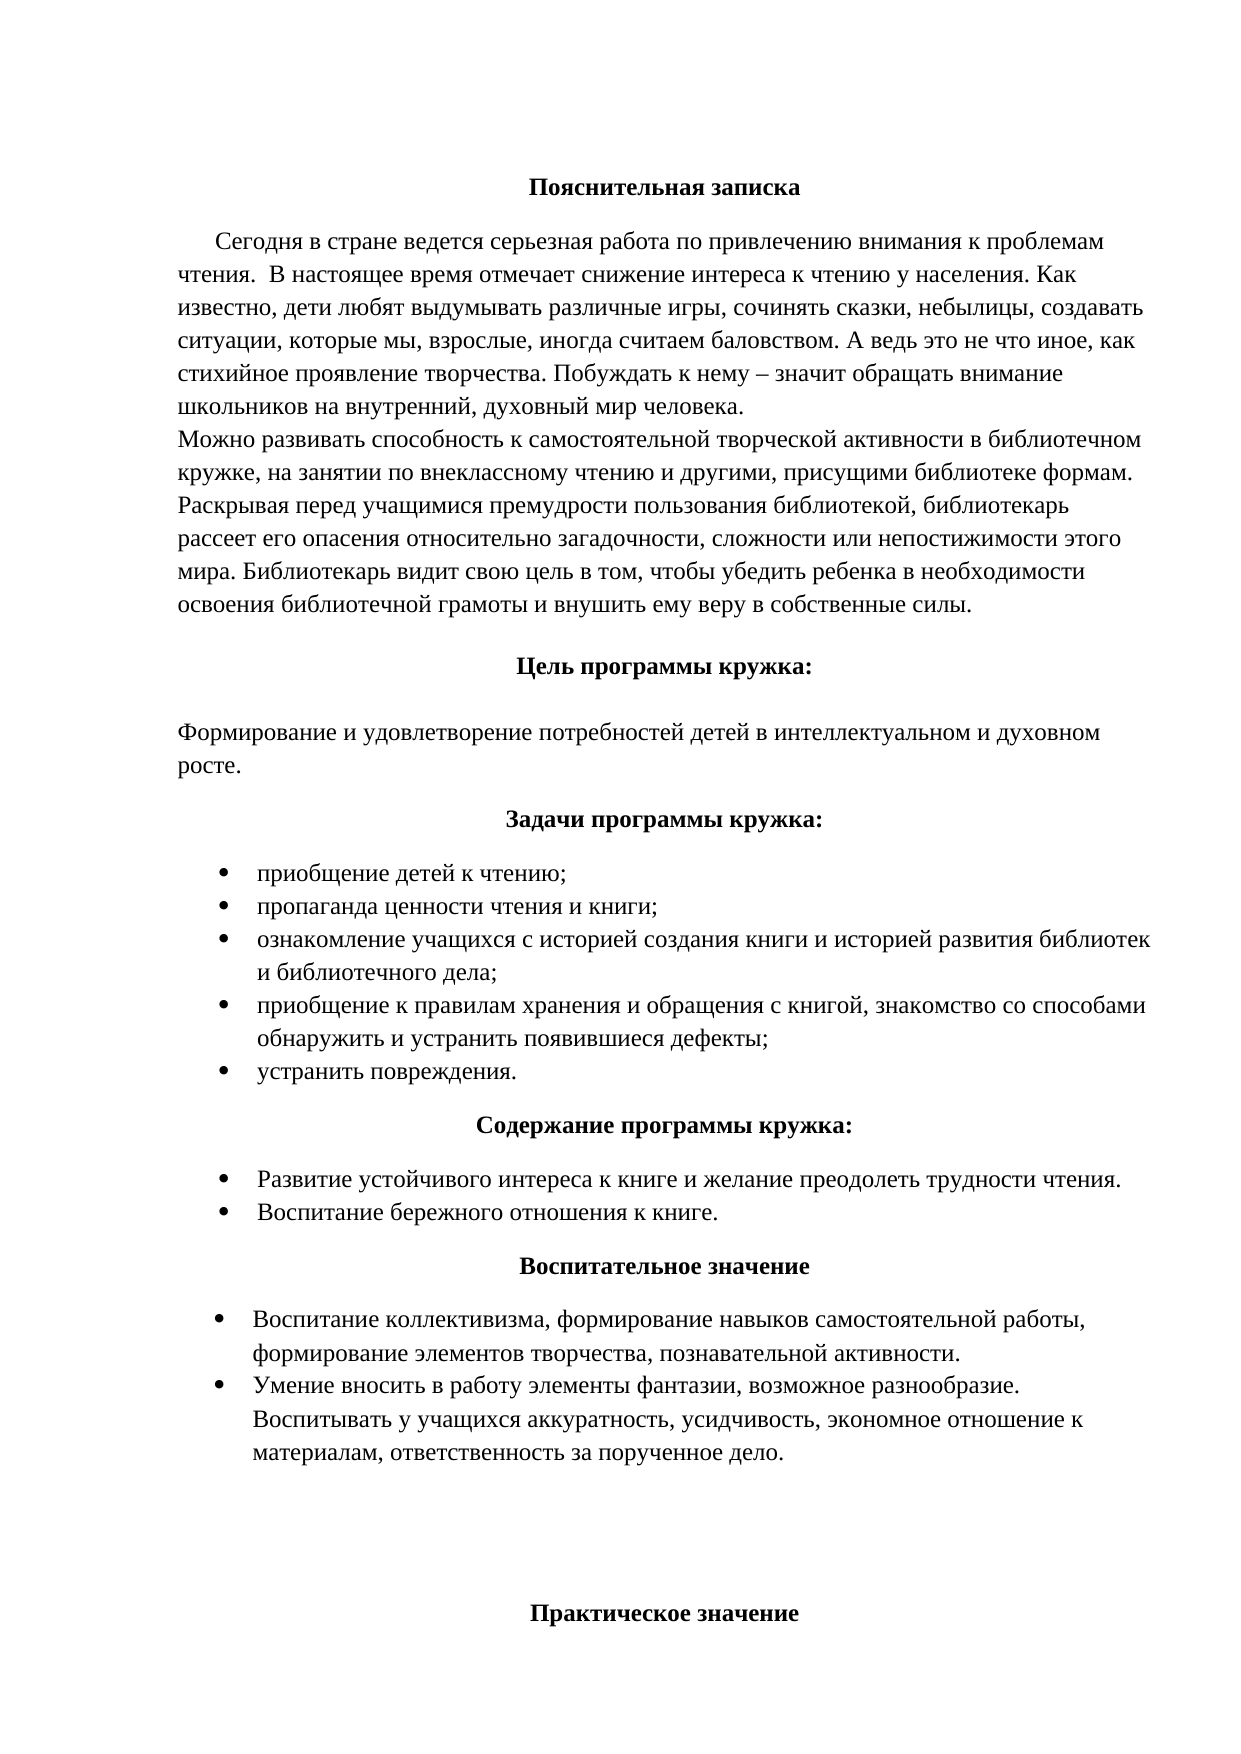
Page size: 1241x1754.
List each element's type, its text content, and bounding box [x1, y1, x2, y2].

text Можно развивать способность к самостоятельной творческой активности в библиотечном кружке, на занятии по внеклассному чтению и другими, присущими библиотеке формам. [177, 424, 1152, 486]
text Практическое значение [177, 1598, 1152, 1627]
text Воспитательное значение [177, 1251, 1152, 1279]
list приобщение к правилам хранения и обращения с книгой, знакомство со способами обнаружить и устранить появившиеся дефекты; [219, 990, 1152, 1052]
list Умение вносить в работу элементы фантазии, возможное разнообразие. Воспитывать у учащихся аккуратность, усидчивость, экономное отношение к материалам, ответственность за порученное дело. [215, 1371, 1152, 1465]
text Раскрывая перед учащимися премудрости пользования библиотекой, библиотекарь рассеет его опасения относительно загадочности, сложности или непостижимости этого мира. Библиотекарь видит свою цель в том, чтобы убедить ребенка в необходимости освоения библиотечной грамоты и внушить ему веру в собственные силы. [177, 490, 1152, 618]
list пропаганда ценности чтения и книги; [219, 891, 1152, 920]
list Воспитание бережного отношения к книге. [219, 1197, 1152, 1226]
text Цель программы кружка: [177, 651, 1152, 680]
list ознакомление учащихся с историей создания книги и историей развития библиотек и библиотечного дела; [219, 924, 1152, 986]
text Пояснительная записка [177, 172, 1152, 201]
text Содержание программы кружка: [177, 1110, 1152, 1139]
list Развитие устойчивого интереса к книге и желание преодолеть трудности чтения. [219, 1164, 1152, 1193]
list устранить повреждения. [219, 1056, 1152, 1085]
list приобщение детей к чтению; [219, 858, 1152, 887]
text Задачи программы кружка: [177, 804, 1152, 833]
text Формирование и удовлетворение потребностей детей в интеллектуальном и духовном росте. [177, 717, 1152, 779]
text Сегодня в стране ведется серьезная работа по привлечению внимания к проблемам чтения. В настоящее время отмечает снижение интереса к чтению у населения. Как известно, дети любят выдумывать различные игры, сочинять сказки, небылицы, создавать ситуации, которые мы, взрослые, иногда считаем баловством. А ведь это не что иное, как стихийное проявление творчества. Побуждать к нему – значит обращать внимание школьников на внутренний, духовный мир человека. [177, 226, 1152, 420]
list Воспитание коллективизма, формирование навыков самостоятельной работы, формирование элементов творчества, познавательной активности. [215, 1304, 1152, 1366]
